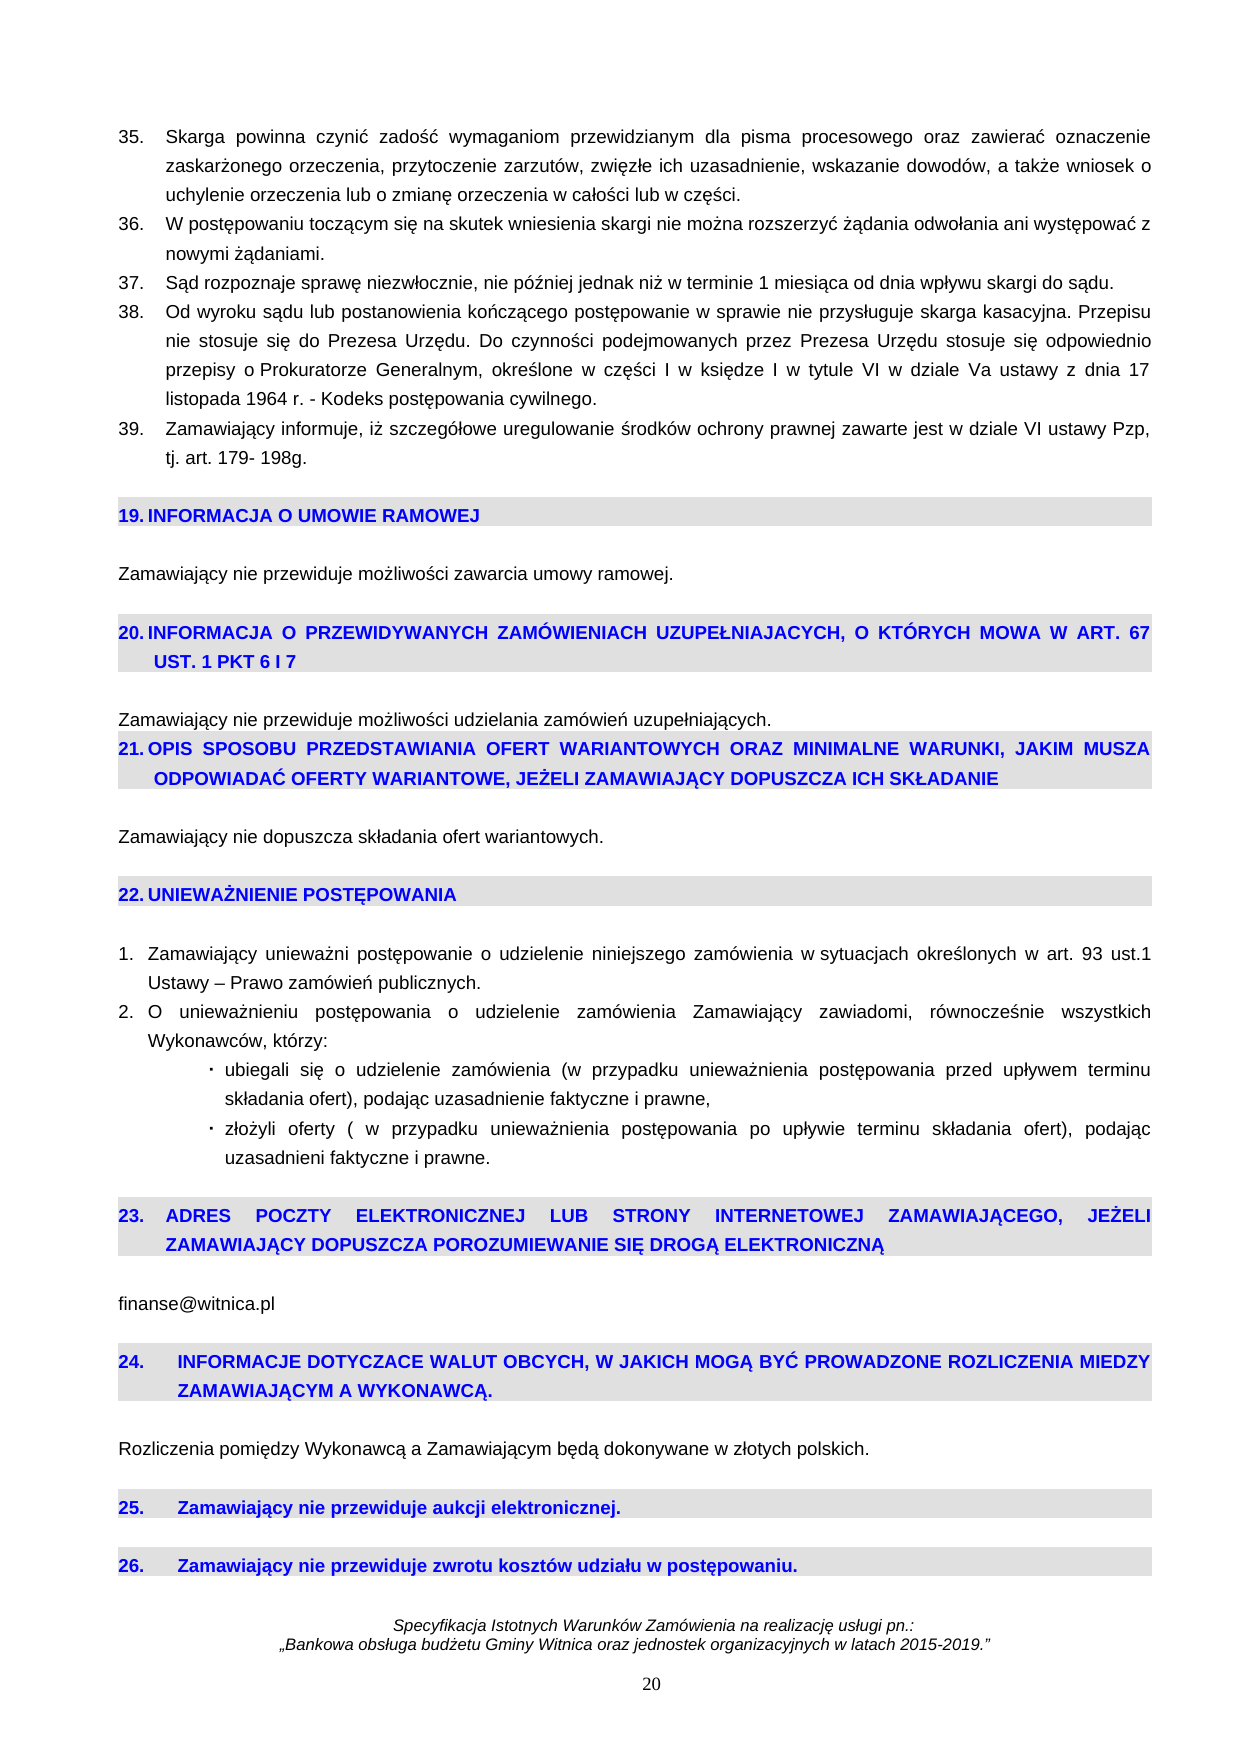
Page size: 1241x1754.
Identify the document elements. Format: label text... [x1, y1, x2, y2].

list złożyli oferty ( w przypadku unieważnienia postępowania po upływie terminu składania ofert), podając uzasadnieni faktyczne i prawne. [207, 1110, 1152, 1168]
list Zamawiający nie przewiduje zwrotu kosztów udziału w postępowaniu. [118, 1547, 1152, 1576]
list OPIS SPOSOBU PRZEDSTAWIANIA OFERT WARIANTOWYCH ORAZ MINIMALNE WARUNKI, JAKIM MUSZA ODPOWIADAĆ OFERTY WARIANTOWE, JEŻELI ZAMAWIAJĄCY DOPUSZCZA ICH SKŁADANIE [118, 731, 1152, 789]
list UNIEWAŻNIENIE POSTĘPOWANIA [118, 876, 1152, 906]
text Zamawiający nie przewiduje możliwości udzielania zamówień uzupełniających. [118, 701, 1152, 731]
text Rozliczenia pomiędzy Wykonawcą a Zamawiającym będą dokonywane w złotych polskich. [118, 1431, 1152, 1460]
list W postępowaniu toczącym się na skutek wniesienia skargi nie można rozszerzyć żądania odwołania ani występować z nowymi żądaniami. [118, 206, 1152, 264]
list Sąd rozpoznaje sprawę niezwłocznie, nie później jednak niż w terminie 1 miesiąca od dnia wpływu skargi do sądu. [118, 264, 1152, 293]
list ubiegali się o udzielenie zamówienia (w przypadku unieważnienia postępowania przed upływem terminu składania ofert), podając uzasadnienie faktyczne i prawne, [207, 1051, 1152, 1110]
list Zamawiający unieważni postępowanie o udzielenie niniejszego zamówienia w sytuacjach określonych w art. 93 ust.1 Ustawy – Prawo zamówień publicznych. [118, 935, 1152, 993]
list Zamawiający informuje, iż szczegółowe uregulowanie środków ochrony prawnej zawarte jest w dziale VI ustawy Pzp, tj. art. 179- 198g. [118, 410, 1152, 468]
list Zamawiający nie przewiduje aukcji elektronicznej. [118, 1489, 1152, 1518]
list O unieważnieniu postępowania o udzielenie zamówienia Zamawiający zawiadomi, równocześnie wszystkich Wykonawców, którzy: [118, 993, 1152, 1051]
list Skarga powinna czynić zadość wymaganiom przewidzianym dla pisma procesowego oraz zawierać oznaczenie zaskarżonego orzeczenia, przytoczenie zarzutów, zwięzłe ich uzasadnienie, wskazanie dowodów, a także wniosek o uchylenie orzeczenia lub o zmianę orzeczenia w całości lub w części. [118, 118, 1152, 206]
text Zamawiający nie przewiduje możliwości zawarcia umowy ramowej. [118, 556, 1152, 585]
text Zamawiający nie dopuszcza składania ofert wariantowych. [118, 818, 1152, 847]
list INFORMACJE DOTYCZACE WALUT OBCYCH, W JAKICH MOGĄ BYĆ PROWADZONE ROZLICZENIA MIEDZY ZAMAWIAJĄCYM A WYKONAWCĄ. [118, 1343, 1152, 1401]
text finanse@witnica.pl [118, 1285, 1152, 1314]
list INFORMACJA O UMOWIE RAMOWEJ [118, 497, 1152, 526]
list Od wyroku sądu lub postanowienia kończącego postępowanie w sprawie nie przysługuje skarga kasacyjna. Przepisu nie stosuje się do Prezesa Urzędu. Do czynności podejmowanych przez Prezesa Urzędu stosuje się odpowiednio przepisy o Prokuratorze Generalnym, określone w części I w księdze I w tytule VI w dziale Va ustawy z dnia 17 listopada 1964 r. - Kodeks postępowania cywilnego. [118, 293, 1152, 410]
list INFORMACJA O PRZEWIDYWANYCH ZAMÓWIENIACH UZUPEŁNIAJACYCH, O KTÓRYCH MOWA W ART. 67 UST. 1 PKT 6 I 7 [118, 614, 1152, 672]
list ADRES POCZTY ELEKTRONICZNEJ LUB STRONY INTERNETOWEJ ZAMAWIAJĄCEGO, JEŻELI ZAMAWIAJĄCY DOPUSZCZA POROZUMIEWANIE SIĘ DROGĄ ELEKTRONICZNĄ [118, 1197, 1152, 1256]
